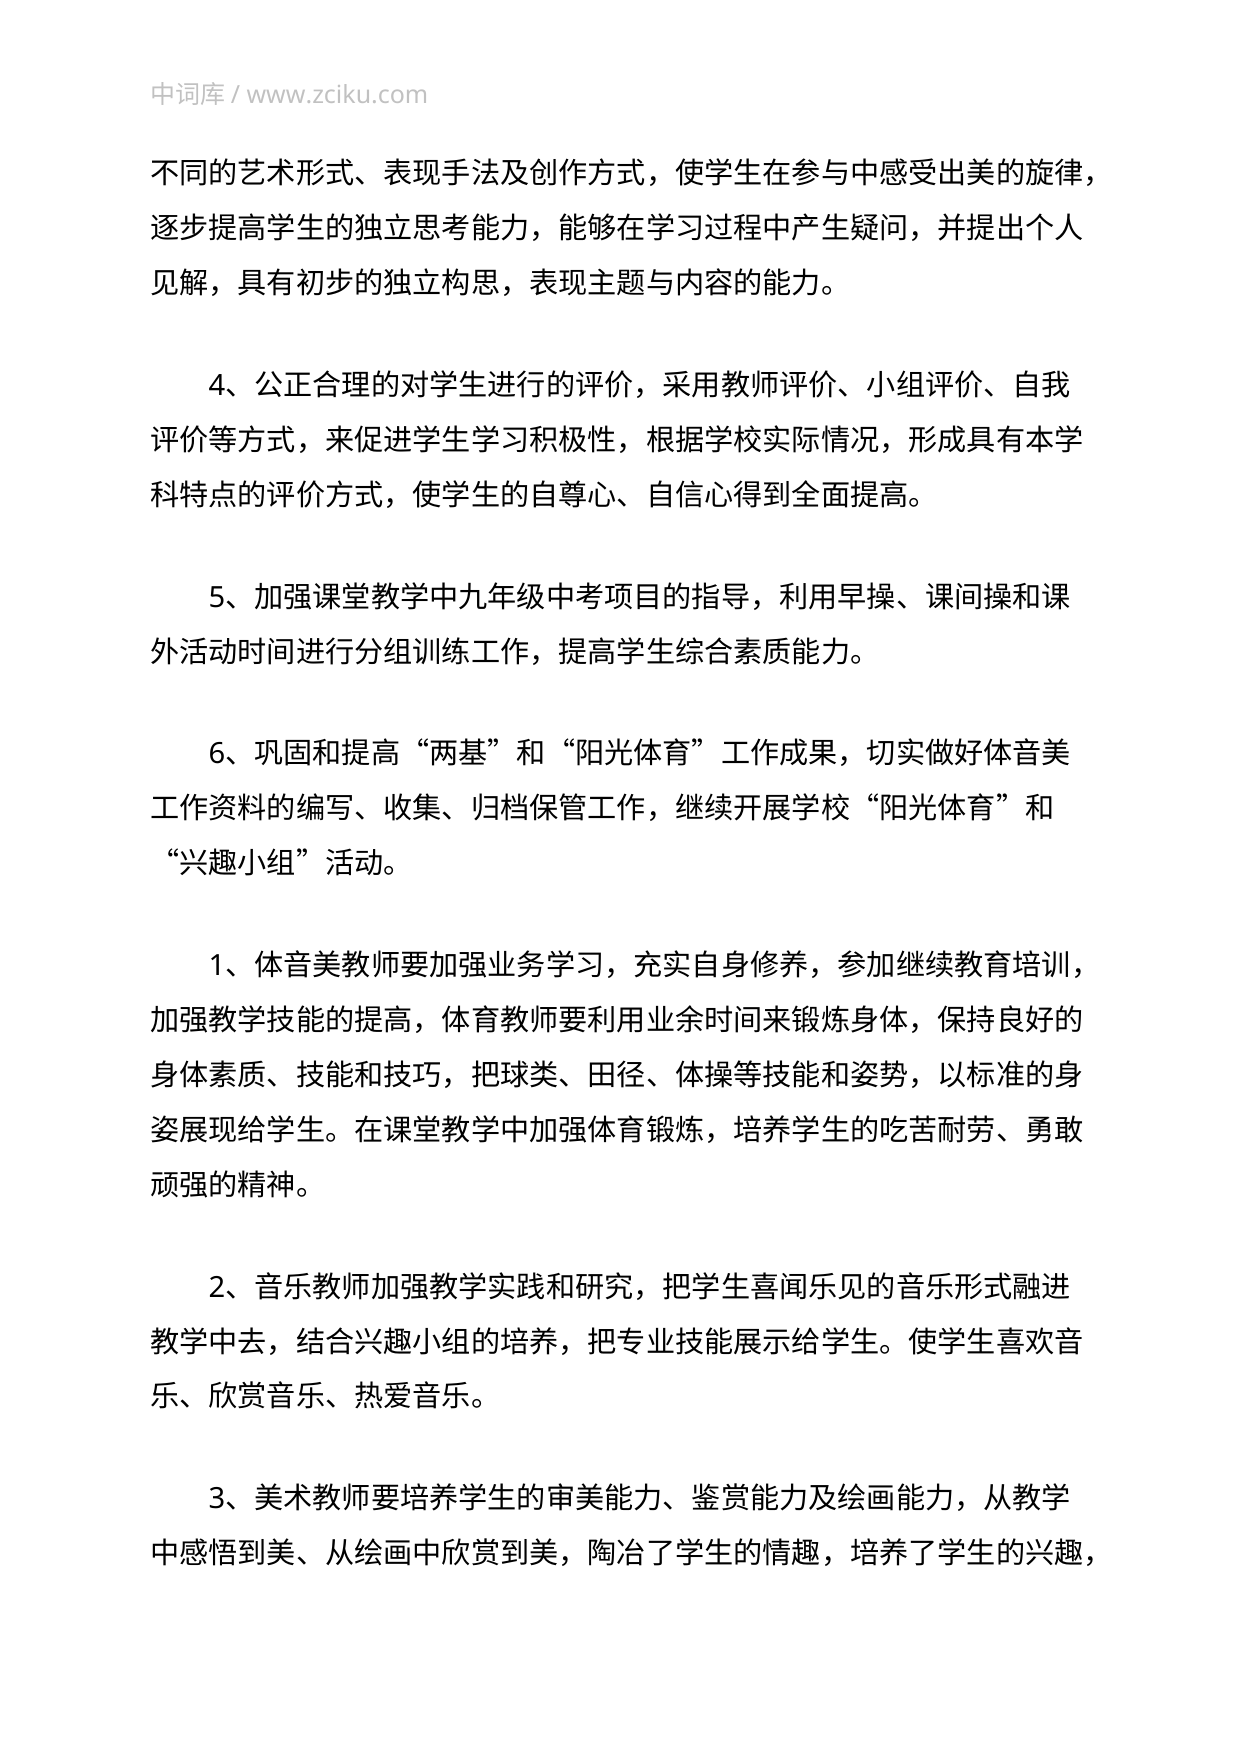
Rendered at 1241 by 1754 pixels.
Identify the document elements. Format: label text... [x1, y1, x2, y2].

text 2、音乐教师加强教学实践和研究，把学生喜闻乐见的音乐形式融进教学中去，结合兴趣小组的培养，把专业技能展示给学生。使学生喜欢音乐、欣赏音乐、热爱音乐。 [150, 1263, 1090, 1415]
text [150, 150, 1090, 302]
text 4、公正合理的对学生进行的评价，采用教师评价、小组评价、自我评价等方式，来促进学生学习积极性，根据学校实际情况，形成具有本学科特点的评价方式，使学生的自尊心、自信心得到全面提高。 [150, 362, 1090, 514]
text 5、加强课堂教学中九年级中考项目的指导，利用早操、课间操和课外活动时间进行分组训练工作，提高学生综合素质能力。 [150, 573, 1090, 671]
text 6、巩固和提高“两基”和“阳光体育”工作成果，切实做好体音美工作资料的编写、收集、归档保管工作，继续开展学校“阳光体育”和“兴趣小组”活动。 [150, 730, 1090, 882]
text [150, 1475, 1090, 1572]
text 1、体音美教师要加强业务学习，充实自身修养，参加继续教育培训，加强教学技能的提高，体育教师要利用业余时间来锻炼身体，保持良好的身体素质、技能和技巧，把球类、田径、体操等技能和姿势，以标准的身姿展现给学生。在课堂教学中加强体育锻炼，培养学生的吃苦耐劳、勇敢顽强的精神。 [150, 942, 1090, 1204]
